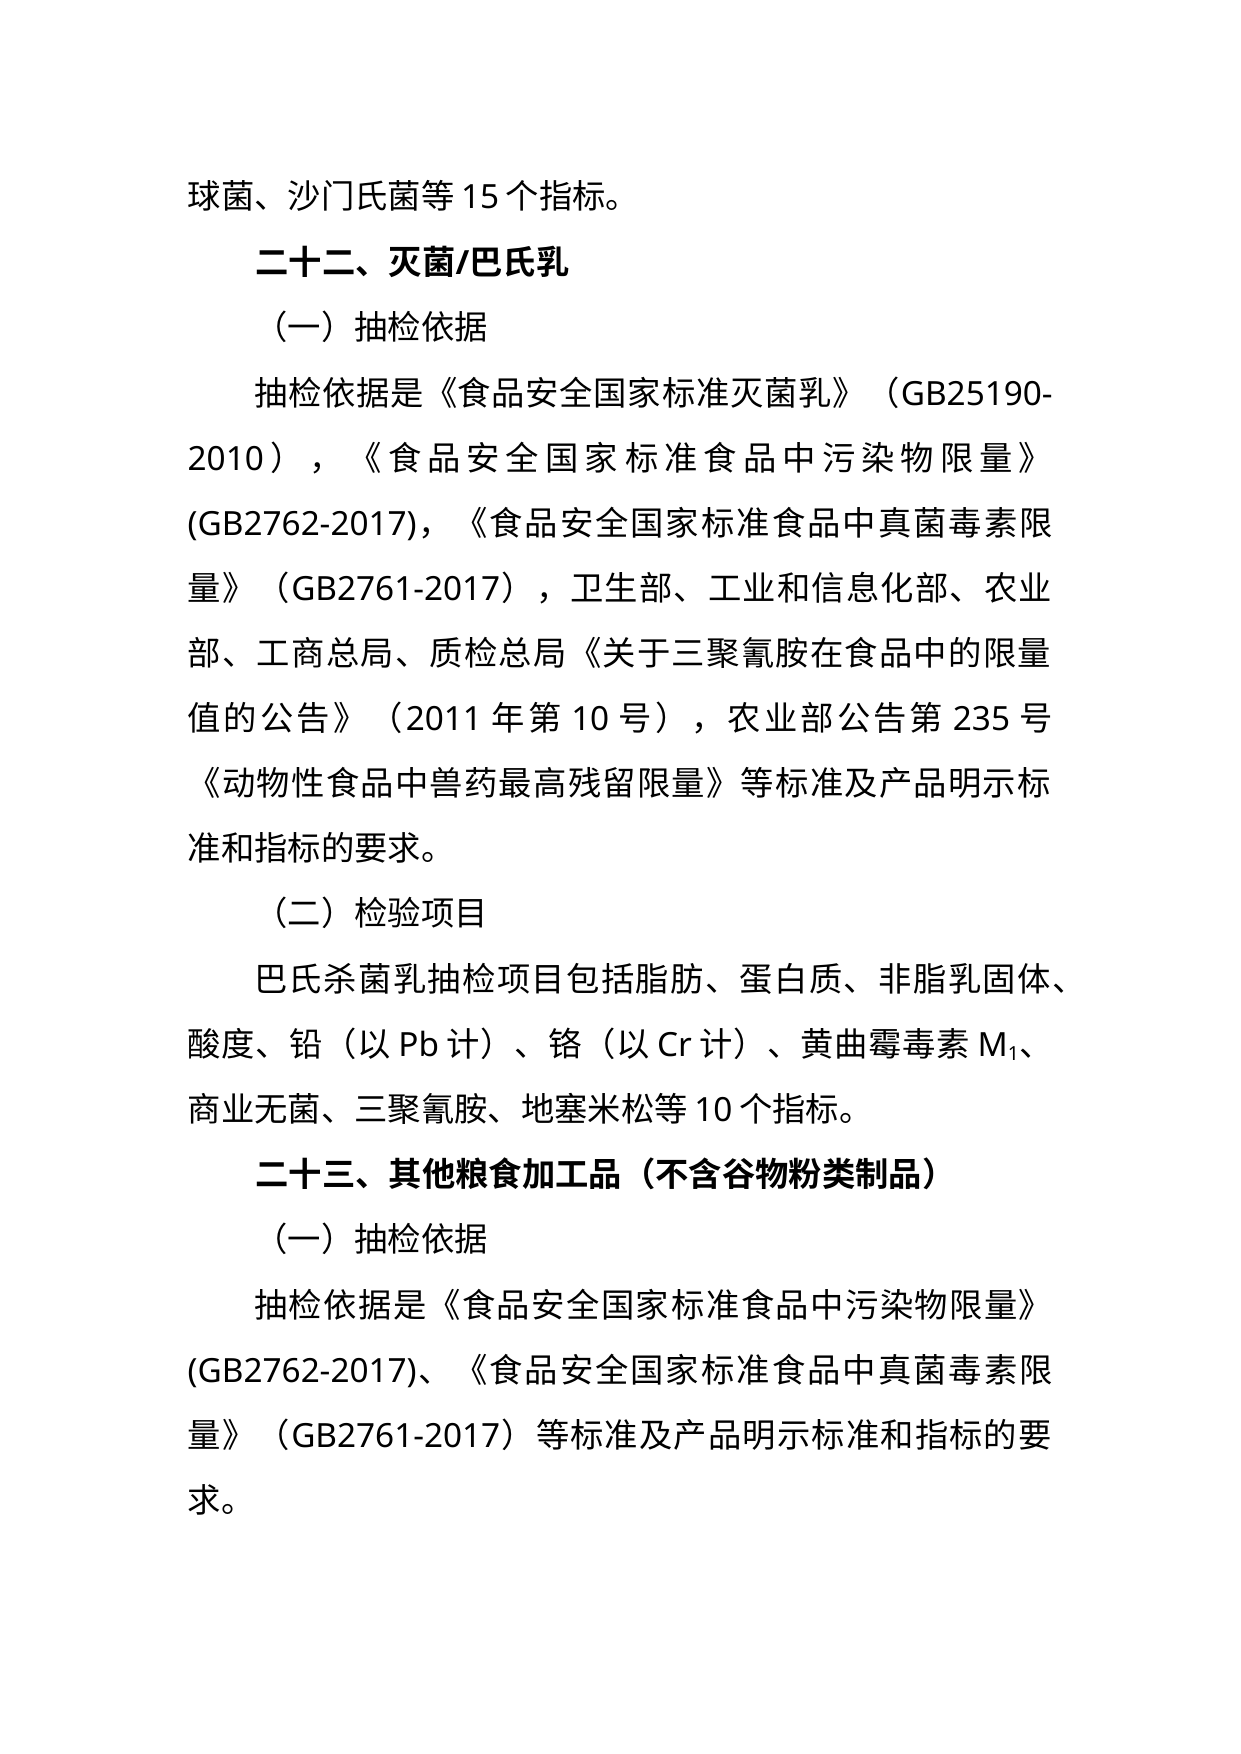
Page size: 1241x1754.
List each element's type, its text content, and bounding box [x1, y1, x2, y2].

text （一）抽检依据 [187, 1205, 1053, 1270]
text 抽检依据是《食品安全国家标准灭菌乳》（GB25190-2010），《食品安全国家标准食品中污染物限量》(GB2762-2017)，《食品安全国家标准食品中真菌毒素限量》（GB2761-2017），卫生部、工业和信息化部、农业部、工商总局、质检总局《关于三聚氰胺在食品中的限量值的公告》（2011年第10号），农业部公告第235号《动物性食品中兽药最高残留限量》等标准及产品明示标准和指标的要求。 [187, 358, 1053, 878]
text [187, 162, 1053, 227]
text 二十三、其他粮食加工品（不含谷物粉类制品） [187, 1139, 1053, 1204]
text 二十二、灭菌/巴氏乳 [187, 227, 1053, 292]
text （一）抽检依据 [187, 293, 1053, 358]
text 抽检依据是《食品安全国家标准食品中污染物限量》(GB2762-2017)、《食品安全国家标准食品中真菌毒素限量》（GB2761-2017）等标准及产品明示标准和指标的要求。 [187, 1270, 1053, 1530]
text 巴氏杀菌乳抽检项目包括脂肪、蛋白质、非脂乳固体、酸度、铅（以Pb计）、铬（以Cr计）、黄曲霉毒素M1、商业无菌、三聚氰胺、地塞米松等10个指标。 [187, 944, 1053, 1139]
text （二）检验项目 [187, 879, 1053, 944]
